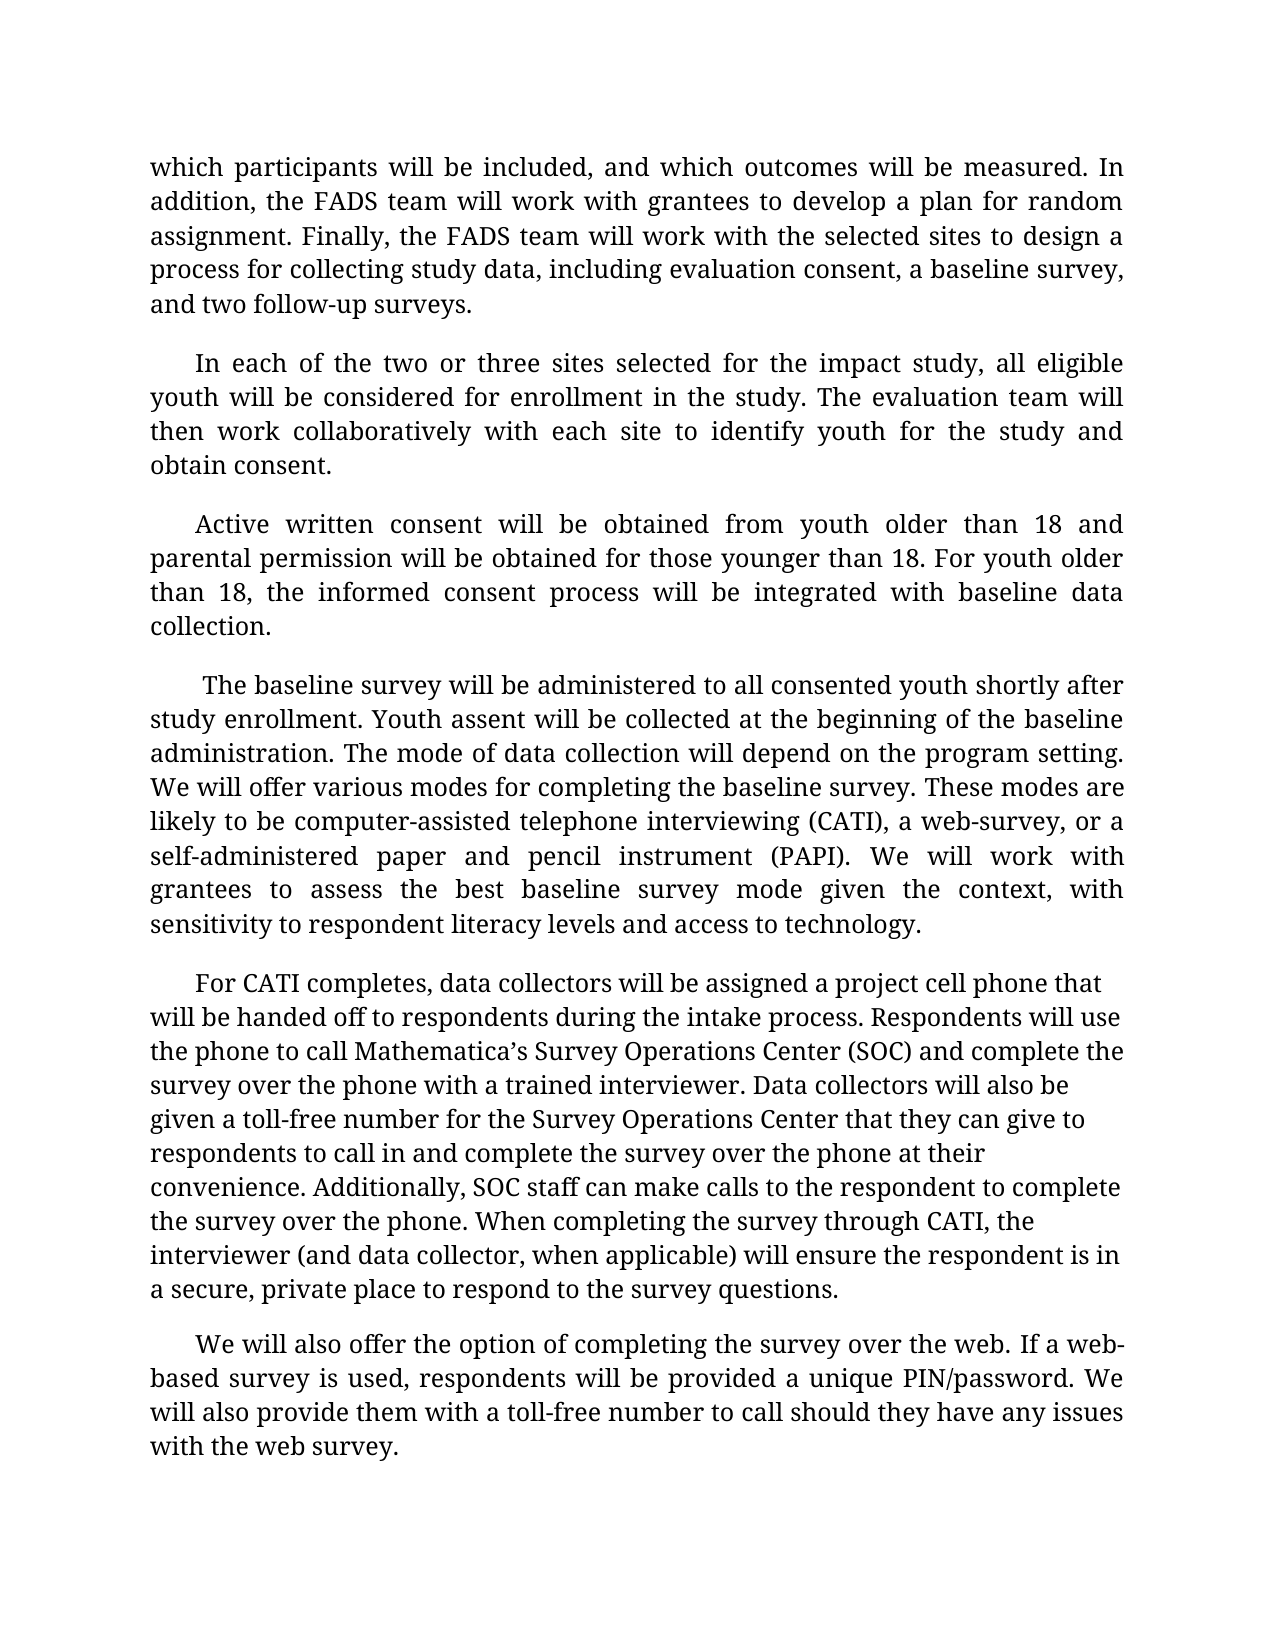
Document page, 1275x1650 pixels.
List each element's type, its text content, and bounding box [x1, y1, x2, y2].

text For CATI completes, data collectors will be assigned a project cell phone that will be handed off to respondents during the intake process. Respondents will use the phone to call Mathematica’s Survey Operations Center (SOC) and complete the survey over the phone with a trained interviewer. Data collectors will also be given a toll-free number for the Survey Operations Center that they can give to respondents to call in and complete the survey over the phone at their convenience. Additionally, SOC staff can make calls to the respondent to complete the survey over the phone. When completing the survey through CATI, the interviewer (and data collector, when applicable) will ensure the respondent is in a secure, private place to respond to the survey questions. [150, 965, 1125, 1306]
text We will also offer the option of completing the survey over the web. If a web-based survey is used, respondents will be provided a unique PIN/password. We will also provide them with a toll-free number to call should they have any issues with the web survey. [150, 1327, 1125, 1463]
text In each of the two or three sites selected for the impact study, all eligible youth will be considered for enrollment in the study. The evaluation team will then work collaboratively with each site to identify youth for the study and obtain consent. [150, 345, 1125, 482]
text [150, 150, 1125, 320]
text The baseline survey will be administered to all consented youth shortly after study enrollment. Youth assent will be collected at the beginning of the baseline administration. The mode of data collection will depend on the program setting. We will offer various modes for completing the baseline survey. These modes are likely to be computer-assisted telephone interviewing (CATI), a web-survey, or a self-administered paper and pencil instrument (PAPI). We will work with grantees to assess the best baseline survey mode given the context, with sensitivity to respondent literacy levels and access to technology. [150, 668, 1125, 940]
text Active written consent will be obtained from youth older than 18 and parental permission will be obtained for those younger than 18. For youth older than 18, the informed consent process will be integrated with baseline data collection. [150, 507, 1125, 643]
